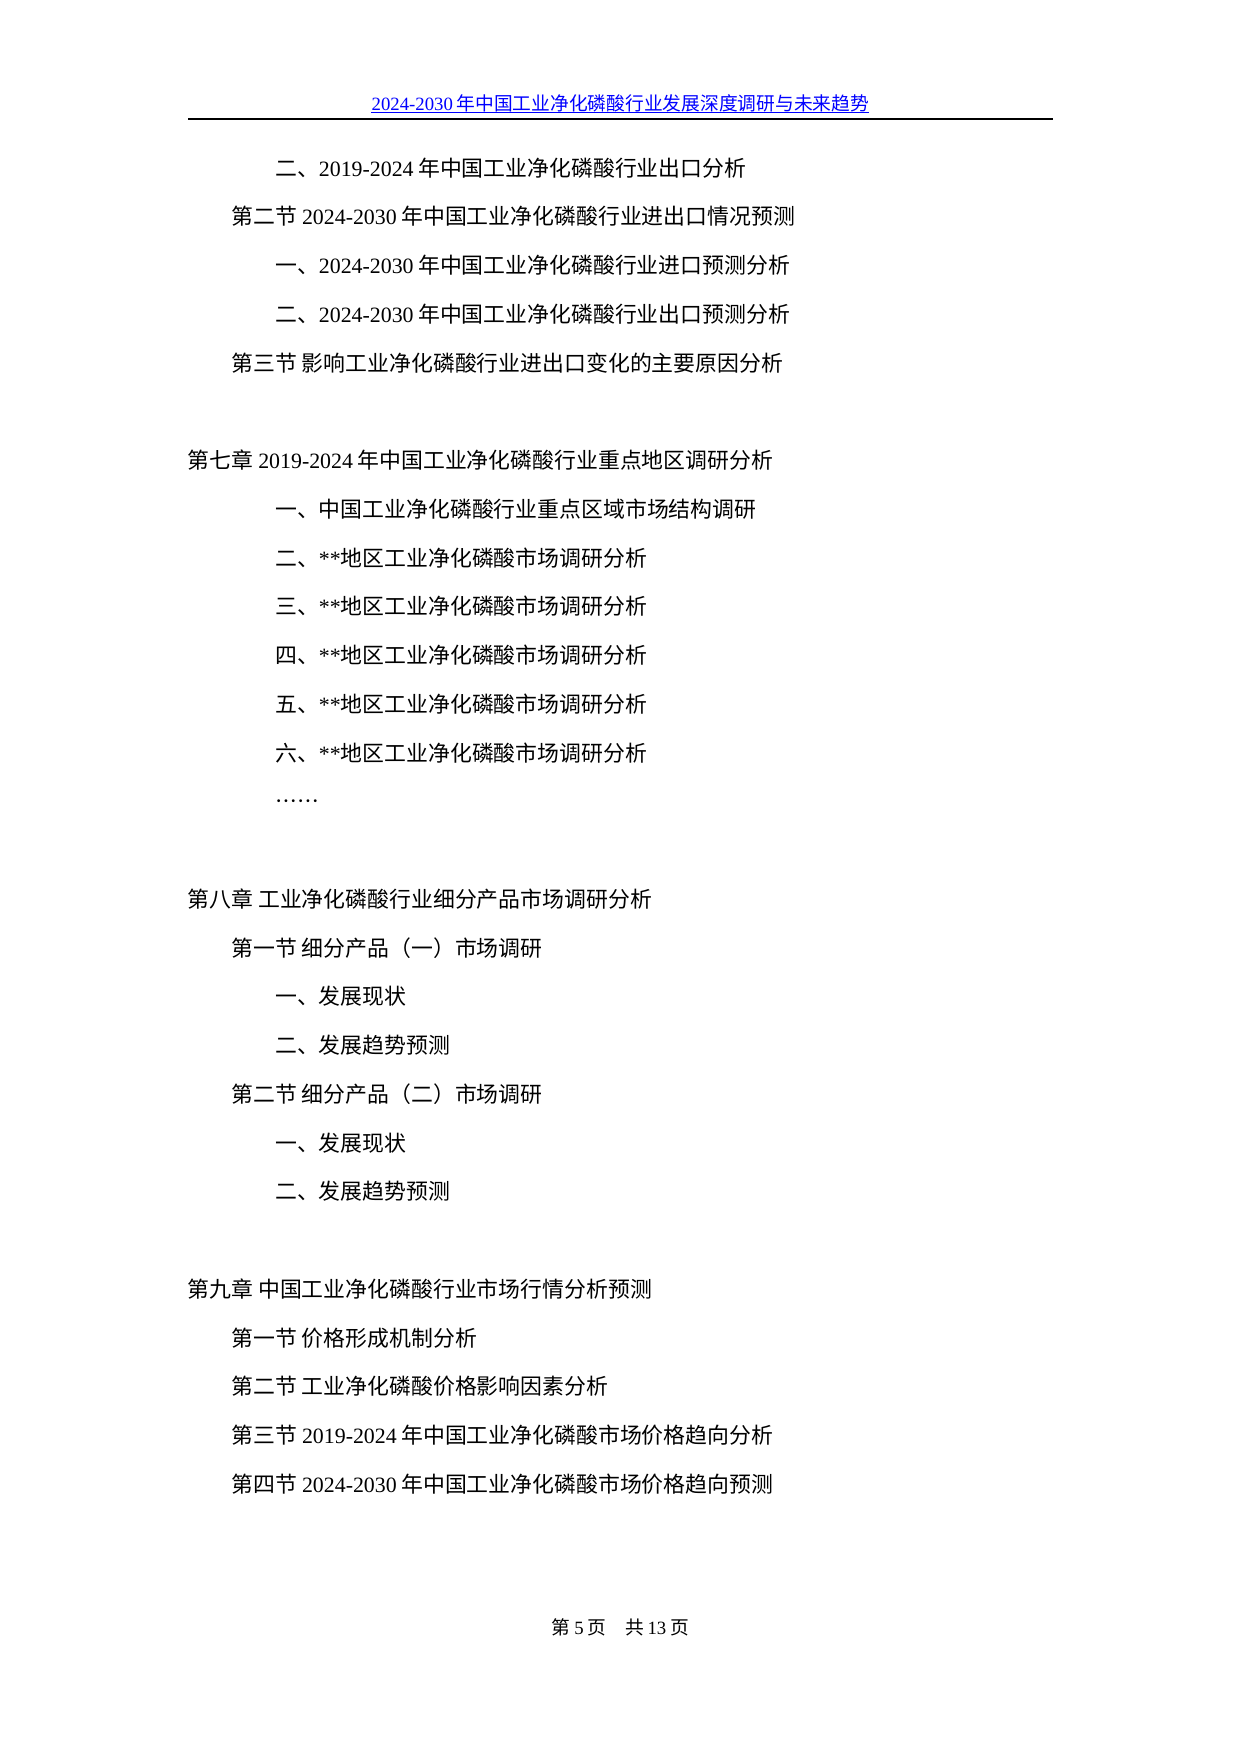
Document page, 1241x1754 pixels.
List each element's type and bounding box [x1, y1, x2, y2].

text [187, 150, 1053, 1499]
